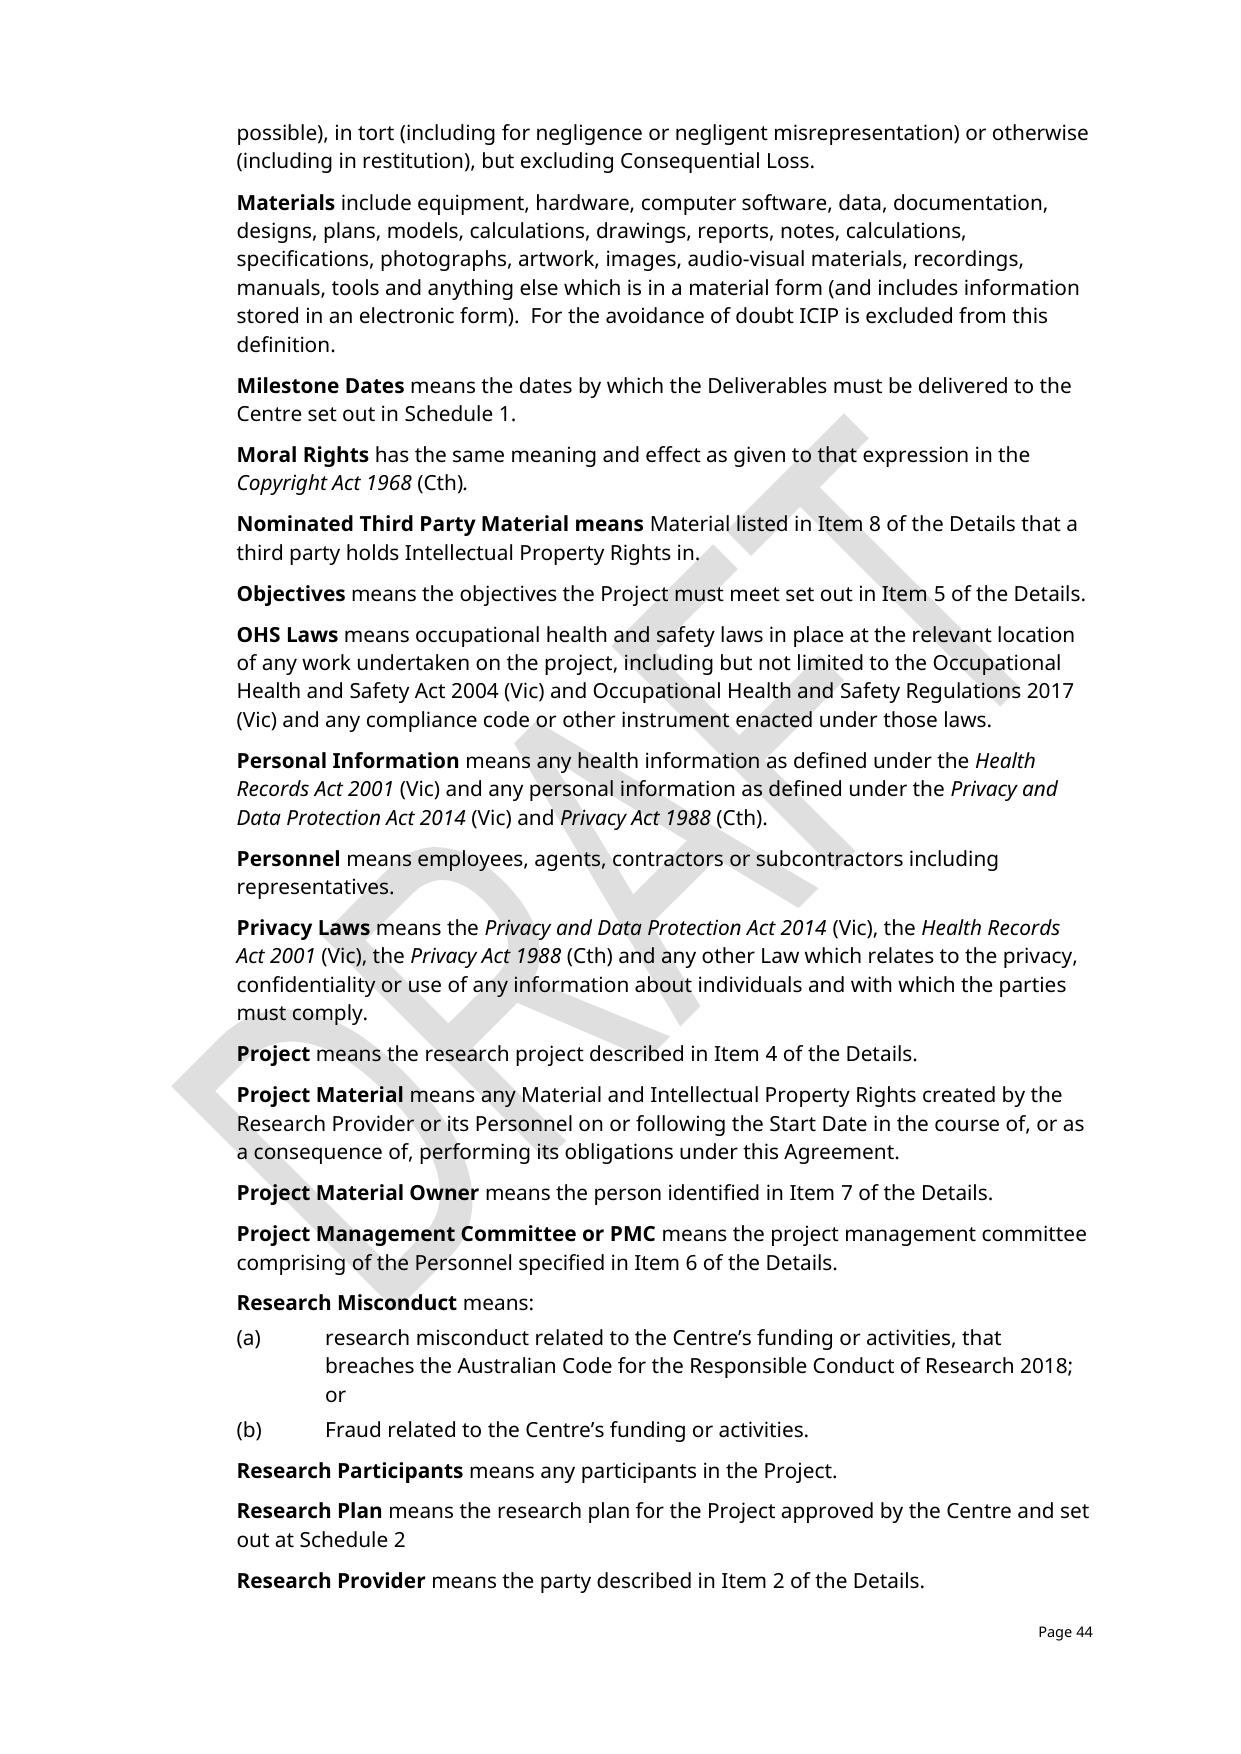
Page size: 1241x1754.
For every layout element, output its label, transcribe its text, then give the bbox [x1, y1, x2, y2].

text Fraud related to the Centre’s funding or activities. [236, 1415, 1092, 1443]
text Research Misconduct means: [236, 1288, 1092, 1317]
text Research Participants means any participants in the Project. [236, 1456, 1092, 1484]
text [236, 118, 1092, 175]
list research misconduct related to the Centre’s funding or activities, that breaches the Australian Code for the Responsible Conduct of Research 2018; or [236, 1323, 1092, 1408]
text Personal Information means any health information as defined under the Health Records Act 2001 (Vic) and any personal information as defined under the Privacy and Data Protection Act 2014 (Vic) and Privacy Act 1988 (Cth). [236, 746, 1092, 831]
text Nominated Third Party Material means Material listed in Item 8 of the Details that a third party holds Intellectual Property Rights in. [236, 509, 1092, 566]
text Personnel means employees, agents, contractors or subcontractors including representatives. [236, 844, 1092, 901]
text Project Management Committee or PMC means the project management committee comprising of the Personnel specified in Item 6 of the Details. [236, 1219, 1092, 1276]
text Milestone Dates means the dates by which the Deliverables must be delivered to the Centre set out in Schedule 1. [236, 371, 1092, 428]
text Research Provider means the party described in Item 2 of the Details. [236, 1566, 1092, 1594]
text Objectives means the objectives the Project must meet set out in Item 5 of the Details. [236, 579, 1092, 607]
text Materials include equipment, hardware, computer software, data, documentation, designs, plans, models, calculations, drawings, reports, notes, calculations, specifications, photographs, artwork, images, audio-visual materials, recordings, manuals, tools and anything else which is in a material form (and includes information stored in an electronic form). For the avoidance of doubt ICIP is excluded from this definition. [236, 188, 1092, 358]
text Project means the research project described in Item 4 of the Details. [236, 1039, 1092, 1068]
text Privacy Laws means the Privacy and Data Protection Act 2014 (Vic), the Health Records Act 2001 (Vic), the Privacy Act 1988 (Cth) and any other Law which relates to the privacy, confidentiality or use of any information about individuals and with which the parties must comply. [236, 913, 1092, 1027]
text Research Plan means the research plan for the Project approved by the Centre and set out at Schedule 2 [236, 1497, 1092, 1553]
text Moral Rights has the same meaning and effect as given to that expression in the Copyright Act 1968 (Cth). [236, 440, 1092, 497]
text OHS Laws means occupational health and safety laws in place at the relevant location of any work undertaken on the project, including but not limited to the Occupational Health and Safety Act 2004 (Vic) and Occupational Health and Safety Regulations 2017 (Vic) and any compliance code or other instrument enacted under those laws. [236, 620, 1092, 733]
text Project Material means any Material and Intellectual Property Rights created by the Research Provider or its Personnel on or following the Start Date in the course of, or as a consequence of, performing its obligations under this Agreement. [236, 1080, 1092, 1166]
text Project Material Owner means the person identified in Item 7 of the Details. [236, 1178, 1092, 1207]
